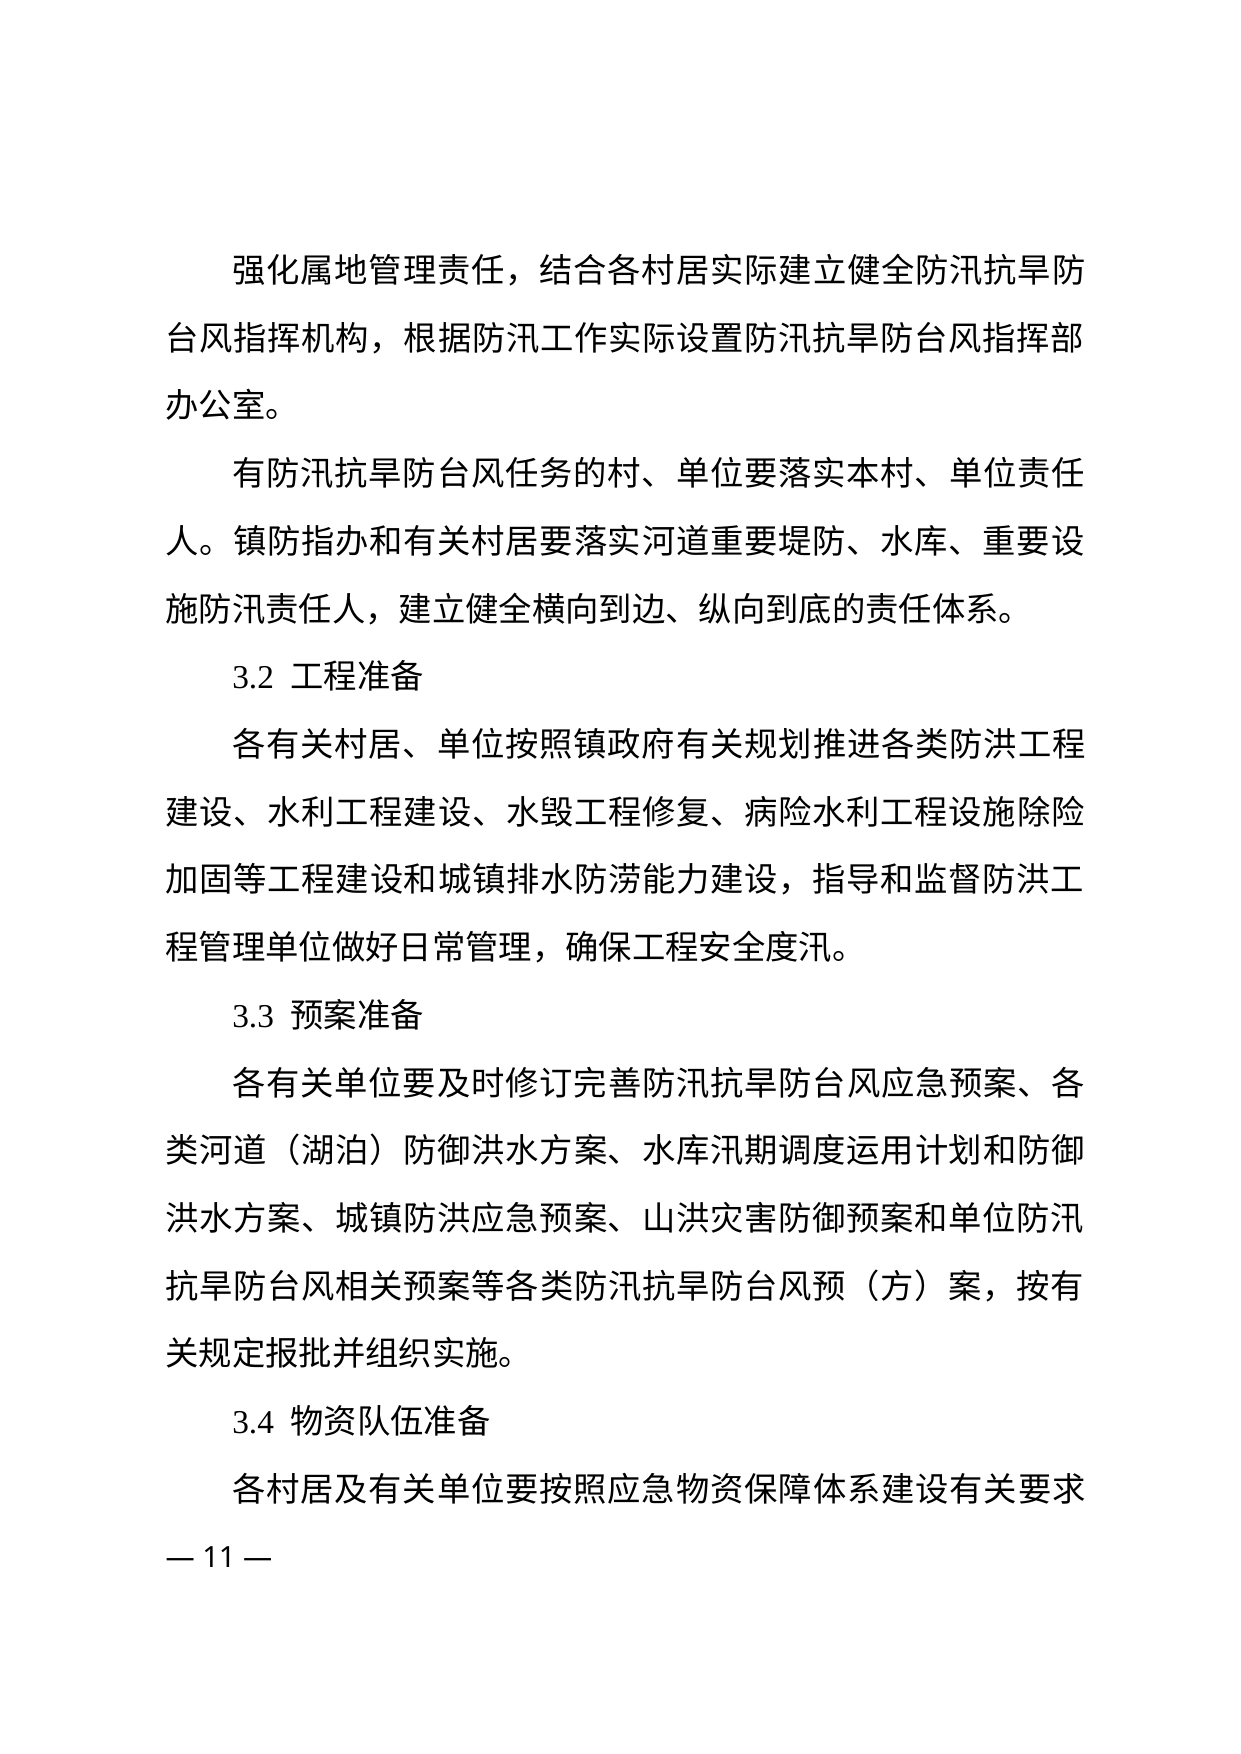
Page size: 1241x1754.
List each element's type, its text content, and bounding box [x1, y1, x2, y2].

text 各有关单位要及时修订完善防汛抗旱防台风应急预案、各类河道（湖泊）防御洪水方案、水库汛期调度运用计划和防御洪水方案、城镇防洪应急预案、山洪灾害防御预案和单位防汛抗旱防台风相关预案等各类防汛抗旱防台风预（方）案，按有关规定报批并组织实施。 [165, 1047, 1087, 1385]
text 强化属地管理责任，结合各村居实际建立健全防汛抗旱防台风指挥机构，根据防汛工作实际设置防汛抗旱防台风指挥部办公室。 [165, 234, 1087, 437]
text 3.3 预案准备 [165, 979, 1087, 1047]
text 各有关村居、单位按照镇政府有关规划推进各类防洪工程建设、水利工程建设、水毁工程修复、病险水利工程设施除险加固等工程建设和城镇排水防涝能力建设，指导和监督防洪工程管理单位做好日常管理，确保工程安全度汛。 [165, 708, 1087, 979]
text 有防汛抗旱防台风任务的村、单位要落实本村、单位责任人。镇防指办和有关村居要落实河道重要堤防、水库、重要设施防汛责任人，建立健全横向到边、纵向到底的责任体系。 [165, 437, 1087, 640]
text 3.2 工程准备 [165, 640, 1087, 708]
text 3.4 物资队伍准备 [165, 1385, 1087, 1453]
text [165, 1453, 1087, 1521]
